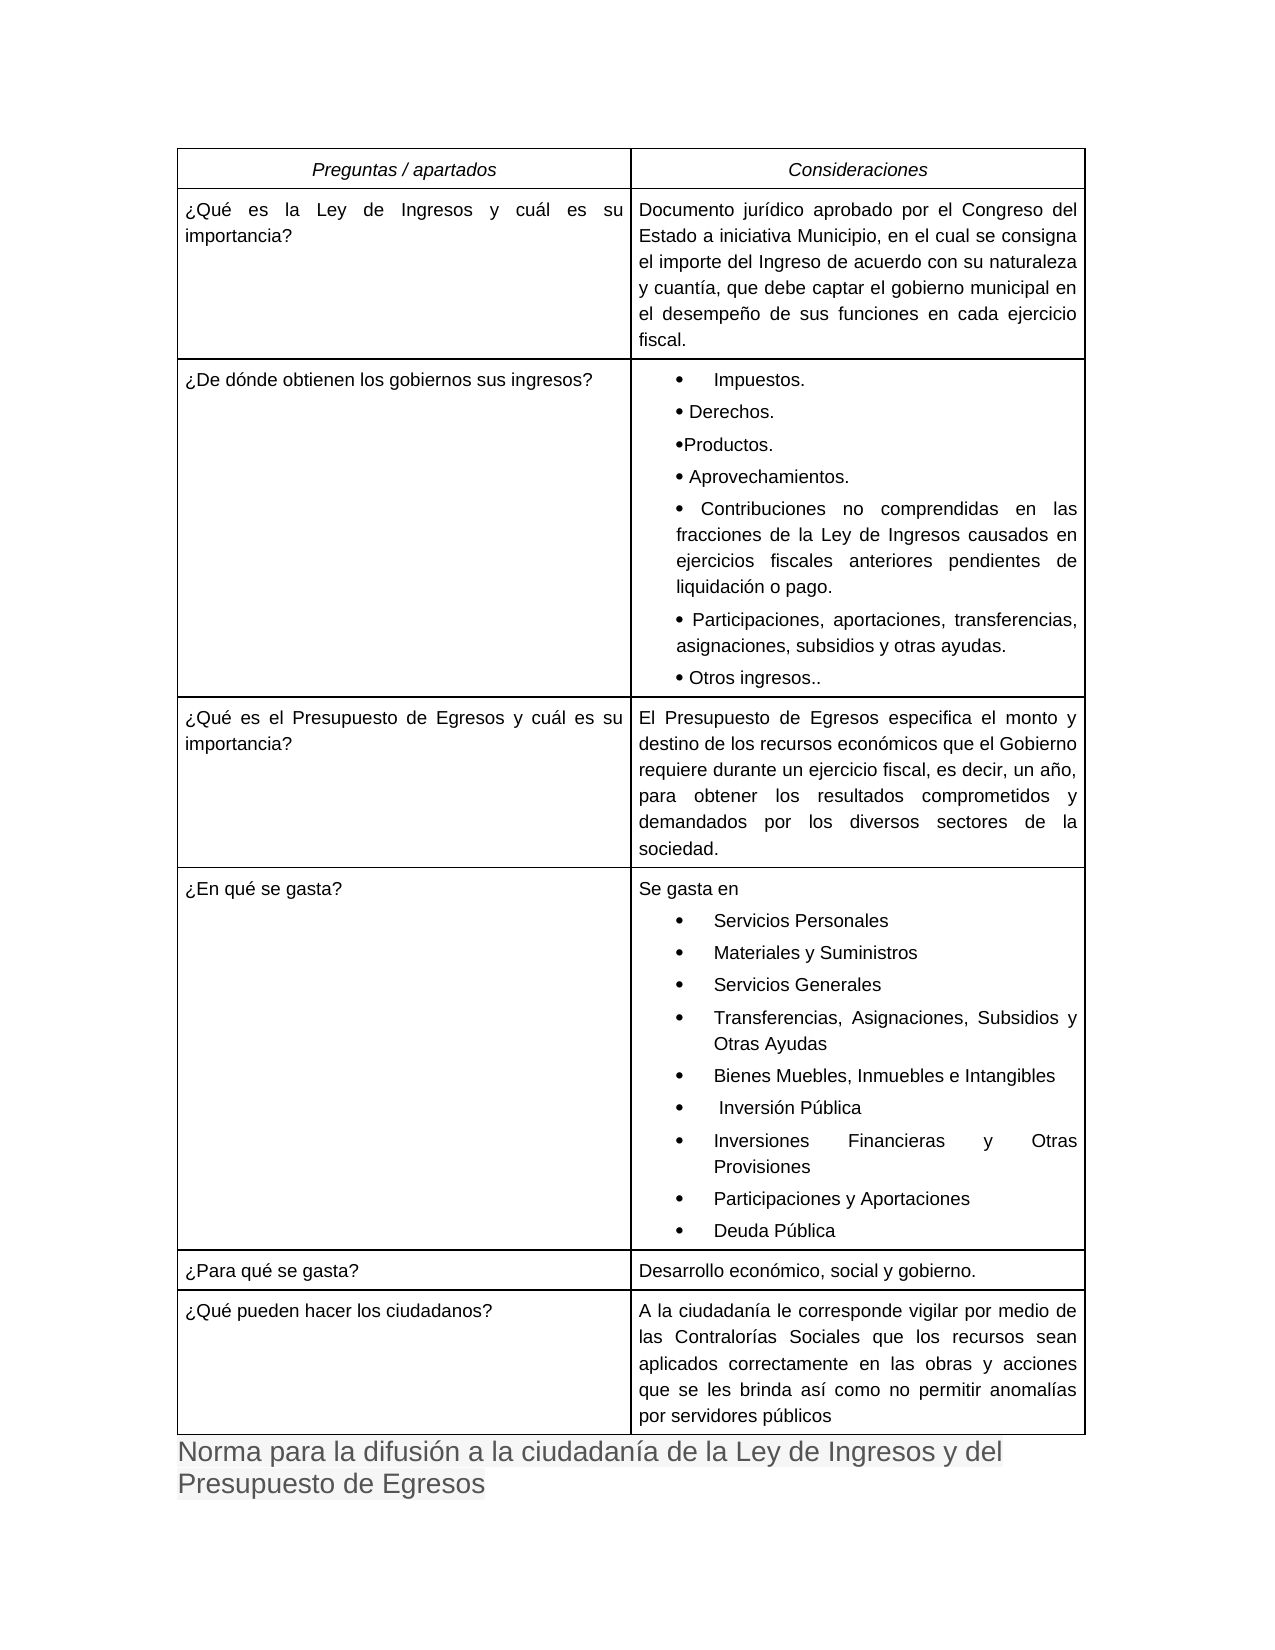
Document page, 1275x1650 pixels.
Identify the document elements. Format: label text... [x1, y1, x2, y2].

table_cell Impuestos. Derechos. Productos. Aprovechamientos. Contribuciones no comprendidas en las fracciones de la Ley de Ingresos causados en ejercicios fiscales anteriores pendientes de liquidación o pago. Participaciones, aportaciones, transferencias, asignaciones, subsidios y otras ayudas. Otros ingresos.. [632, 360, 1084, 696]
table_cell Documento jurídico aprobado por el Congreso del Estado a iniciativa Municipio, en el cual se consigna el importe del Ingreso de acuerdo con su naturaleza y cuantía, que debe captar el gobierno municipal en el desempeño de sus funciones en cada ejercicio fiscal. [632, 189, 1084, 358]
table_cell ¿En qué se gasta? [178, 868, 630, 1249]
table_cell Desarrollo económico, social y gobierno. [632, 1251, 1084, 1289]
table_header Consideraciones [632, 149, 1084, 188]
text Norma para la difusión a la ciudadanía de la Ley de Ingresos y del Presupuesto de Egresos [177, 1435, 1098, 1500]
table_cell Se gasta en Servicios Personales Materiales y Suministros Servicios Generales Transferencias, Asignaciones, Subsidios y Otras Ayudas Bienes Muebles, Inmuebles e Intangibles Inversión Pública Inversiones Financieras y Otras Provisiones Participaciones y Aportaciones Deuda Pública [632, 868, 1084, 1249]
table_cell A la ciudadanía le corresponde vigilar por medio de las Contralorías Sociales que los recursos sean aplicados correctamente en las obras y acciones que se les brinda así como no permitir anomalías por servidores públicos [632, 1291, 1084, 1433]
table_cell El Presupuesto de Egresos especifica el monto y destino de los recursos económicos que el Gobierno requiere durante un ejercicio fiscal, es decir, un año, para obtener los resultados comprometidos y demandados por los diversos sectores de la sociedad. [632, 698, 1084, 866]
table_cell ¿Qué es el Presupuesto de Egresos y cuál es su importancia? [178, 698, 630, 866]
table_cell ¿Qué pueden hacer los ciudadanos? [178, 1291, 630, 1433]
table_cell ¿De dónde obtienen los gobiernos sus ingresos? [178, 360, 630, 696]
table_header Preguntas / apartados [178, 149, 630, 188]
table_cell ¿Qué es la Ley de Ingresos y cuál es su importancia? [178, 189, 630, 358]
table_cell ¿Para qué se gasta? [178, 1251, 630, 1289]
